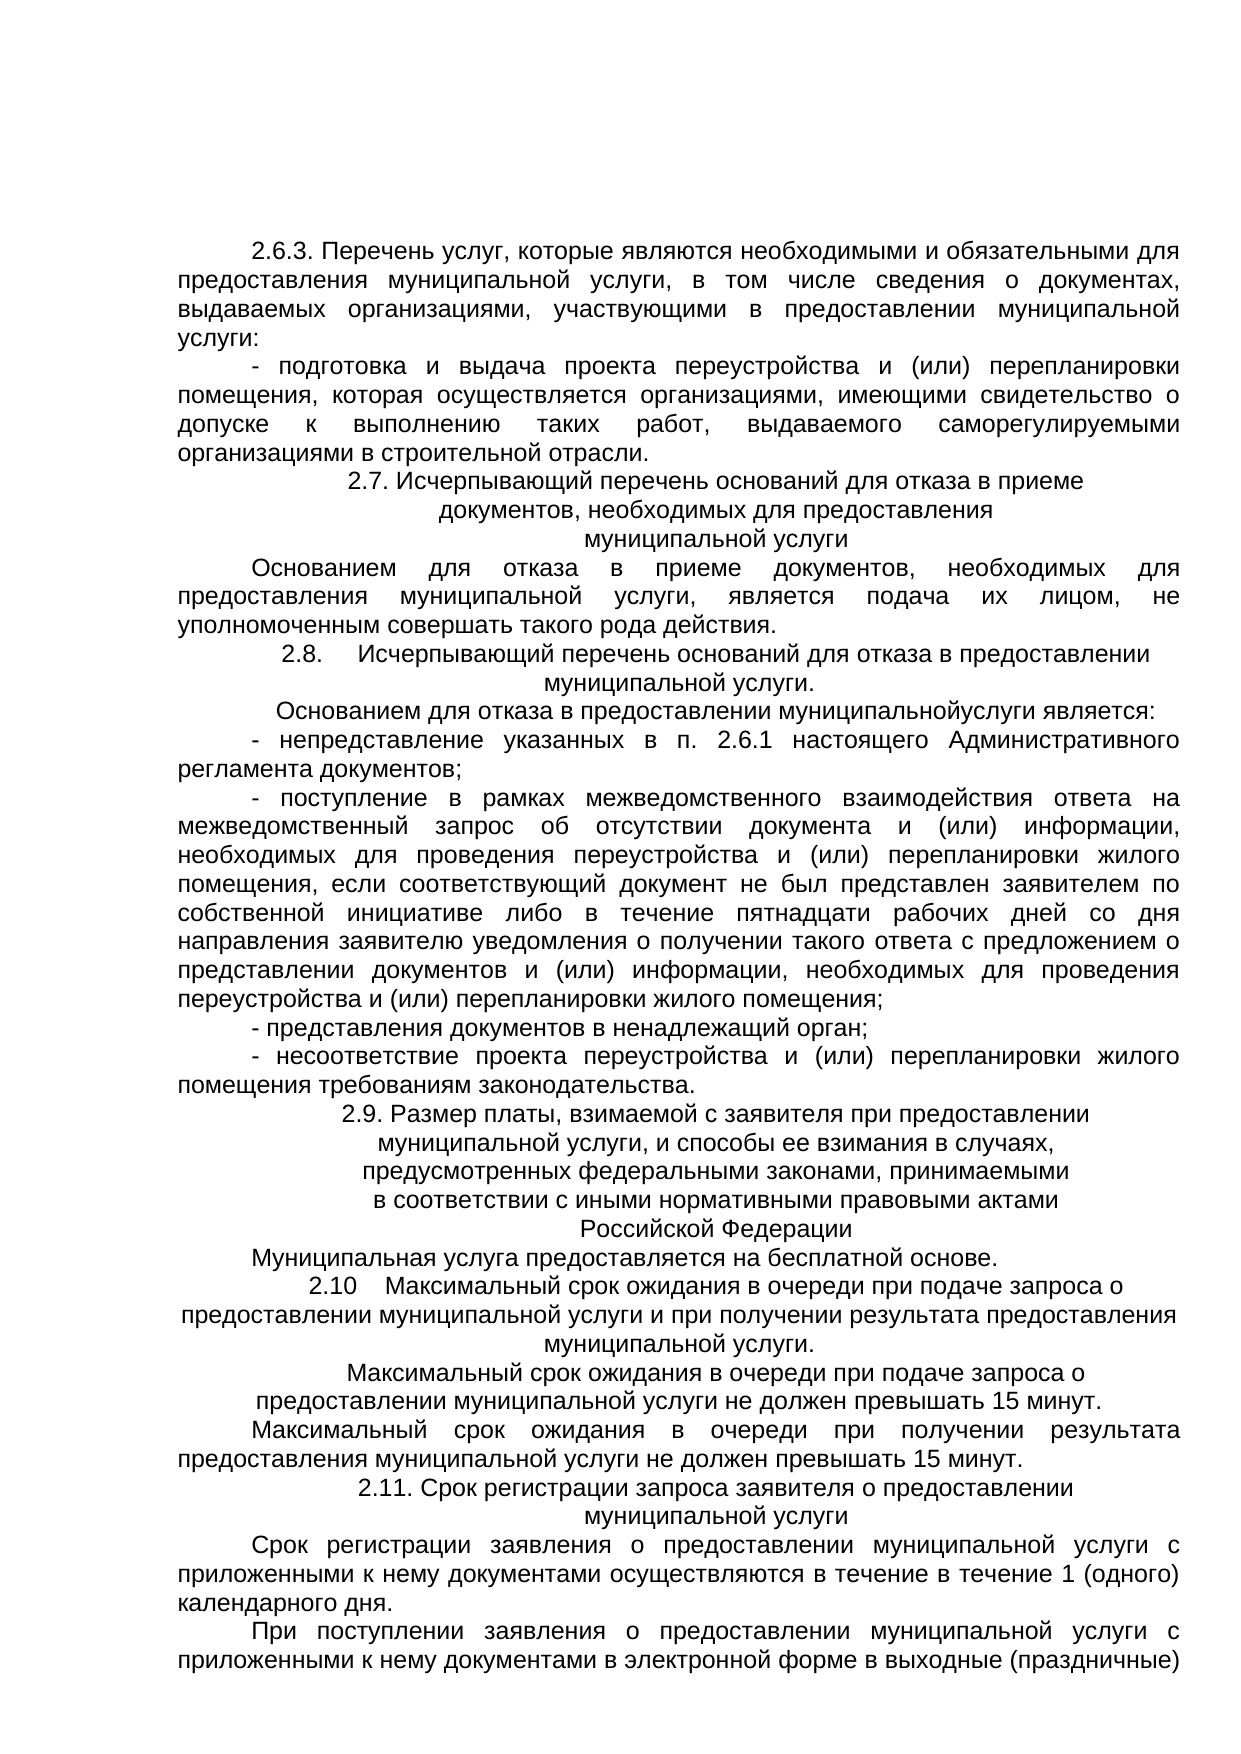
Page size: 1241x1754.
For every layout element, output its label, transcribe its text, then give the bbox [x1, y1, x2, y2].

text - несоответствие проекта переустройства и (или) перепланировки жилого помещения требованиям законодательства. [177, 1041, 1181, 1099]
text документов, необходимых для предоставления [177, 495, 1181, 524]
text Муниципальная услуга предоставляется на бесплатной основе. [177, 1242, 1181, 1271]
text - подготовка и выдача проекта переустройства и (или) перепланировки помещения, которая осуществляется организациями, имеющими свидетельство о допуске к выполнению таких работ, выдаваемого саморегулируемыми организациями в строительной отрасли. [177, 351, 1181, 466]
text муниципальной услуги [177, 524, 1181, 552]
text Российской Федерации [177, 1214, 1181, 1242]
text - непредставление указанных в п. 2.6.1 настоящего Административного регламента документов; [177, 725, 1181, 782]
text муниципальной услуги, и способы ее взимания в случаях, [177, 1127, 1181, 1156]
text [177, 1616, 1181, 1674]
text - поступление в рамках межведомственного взаимодействия ответа на межведомственный запрос об отсутствии документа и (или) информации, необходимых для проведения переустройства и (или) перепланировки жилого помещения, если соответствующий документ не был представлен заявителем по собственной инициативе либо в течение пятнадцати рабочих дней со дня направления заявителю уведомления о получении такого ответа с предложением о представлении документов и (или) информации, необходимых для проведения переустройства и (или) перепланировки жилого помещения; [177, 782, 1181, 1012]
text 2.6.3. Перечень услуг, которые являются необходимыми и обязательными для предоставления муниципальной услуги, в том числе сведения о документах, выдаваемых организациями, участвующими в предоставлении муниципальной услуги: [177, 236, 1181, 351]
text муниципальной услуги [177, 1501, 1181, 1530]
list Максимальный срок ожидания в очереди при подаче запроса о предоставлении муниципальной услуги и при получении результата предоставления муниципальной услуги. [177, 1271, 1181, 1357]
text Основанием для отказа в предоставлении муниципальнойуслуги является: [177, 696, 1181, 725]
text 2.9. Размер платы, взимаемой с заявителя при предоставлении [177, 1099, 1181, 1127]
text Максимальный срок ожидания в очереди при получении результата предоставления муниципальной услуги не должен превышать 15 минут. [177, 1415, 1181, 1472]
list Исчерпывающий перечень оснований для отказа в предоставлении муниципальной услуги. [177, 639, 1181, 696]
text 2.7. Исчерпывающий перечень оснований для отказа в приеме [177, 466, 1181, 495]
text в соответствии с иными нормативными правовыми актами [177, 1185, 1181, 1214]
text Срок регистрации заявления о предоставлении муниципальной услуги с приложенными к нему документами осуществляются в течение в течение 1 (одного) календарного дня. [177, 1530, 1181, 1616]
text Максимальный срок ожидания в очереди при подаче запроса о предоставлении муниципальной услуги не должен превышать 15 минут. [177, 1357, 1181, 1415]
text 2.11. Срок регистрации запроса заявителя о предоставлении [177, 1472, 1181, 1501]
text - представления документов в ненадлежащий орган; [177, 1012, 1181, 1041]
text Основанием для отказа в приеме документов, необходимых для предоставления муниципальной услуги, является подача их лицом, не уполномоченным совершать такого рода действия. [177, 552, 1181, 639]
text предусмотренных федеральными законами, принимаемыми [177, 1156, 1181, 1185]
